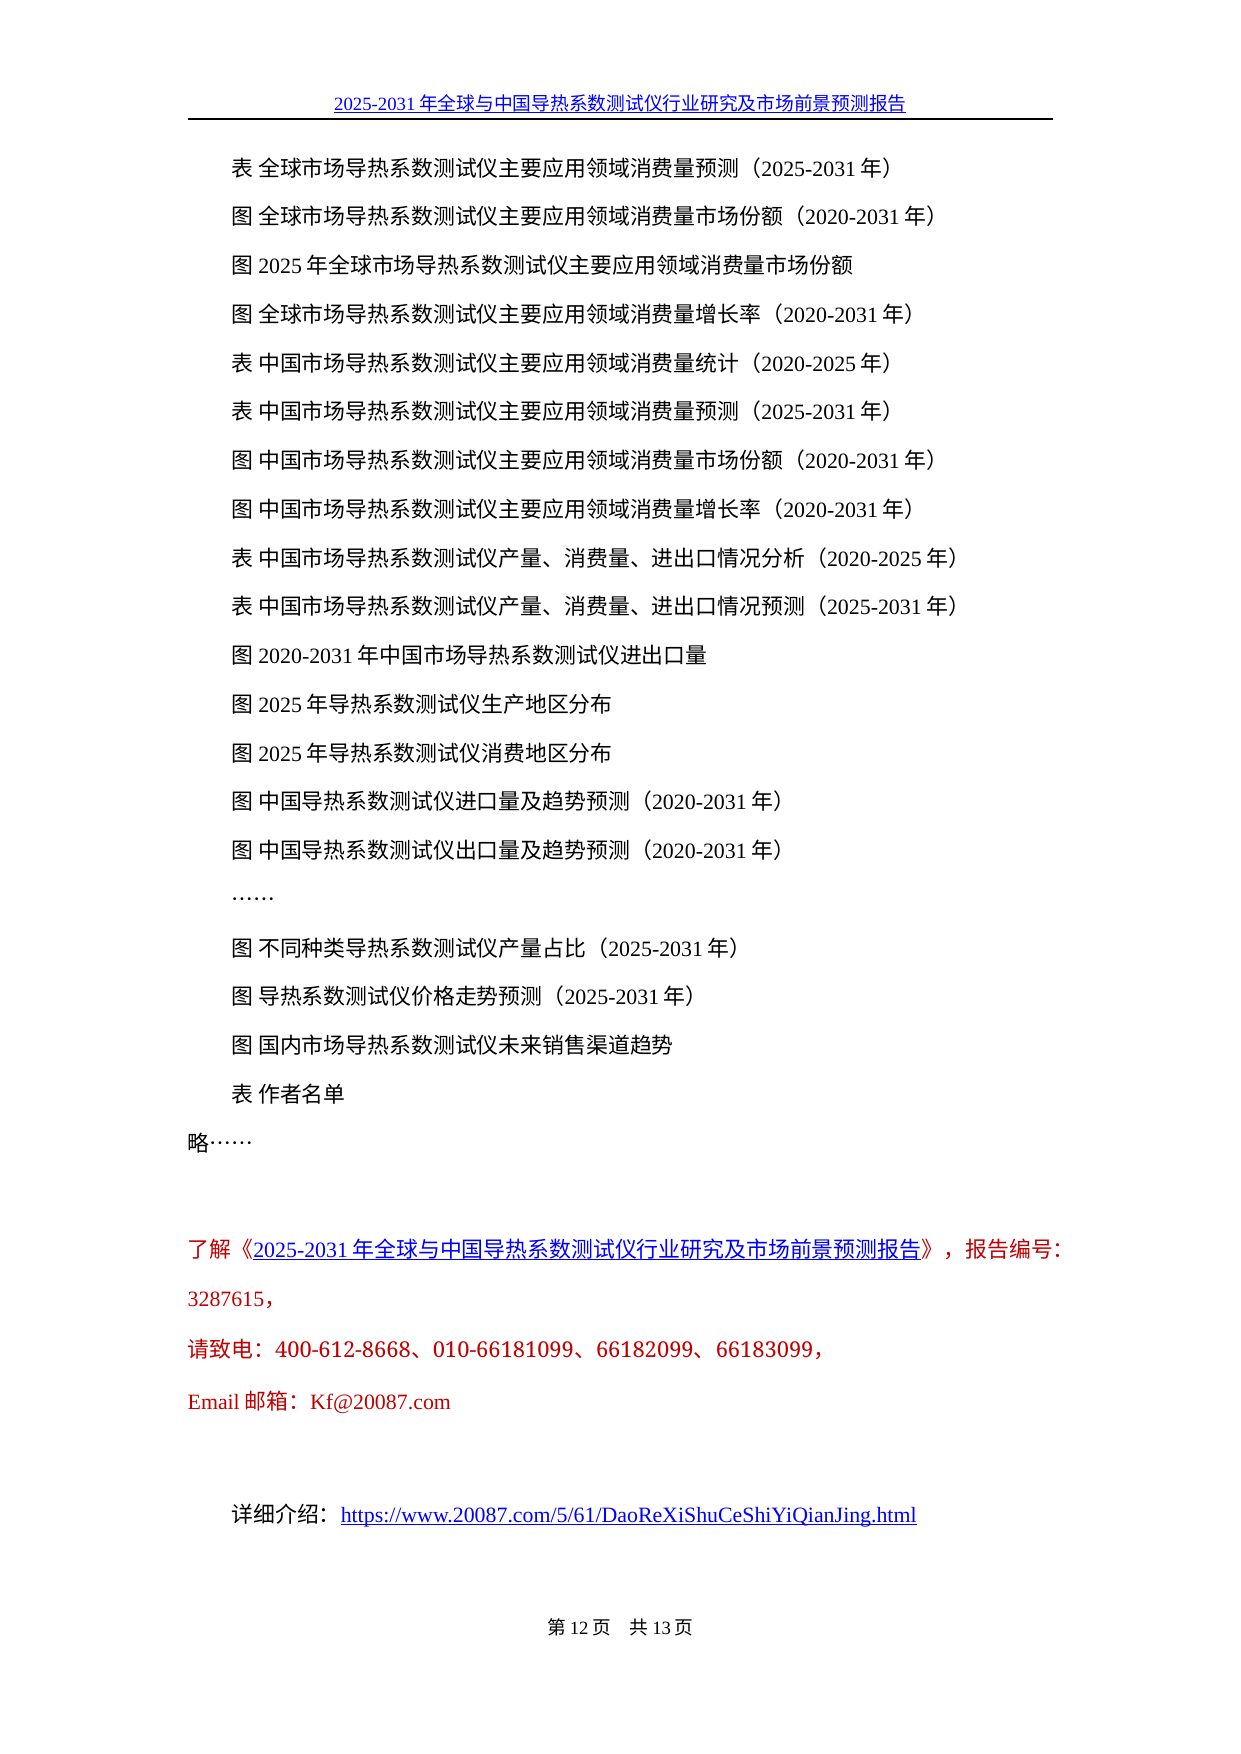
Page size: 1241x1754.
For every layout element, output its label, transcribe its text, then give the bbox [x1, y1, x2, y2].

text Email邮箱：Kf@20087.com [187, 1383, 1053, 1416]
text 详细介绍：https://www.20087.com/5/61/DaoReXiShuCeShiYiQianJing.html [187, 1496, 1053, 1529]
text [187, 150, 1053, 1158]
text 请致电：400-612-8668、010-66181099、66182099、66183099， [187, 1332, 1053, 1364]
text 了解《2025-2031年全球与中国导热系数测试仪行业研究及市场前景预测报告》，报告编号：3287615， [187, 1232, 1053, 1313]
